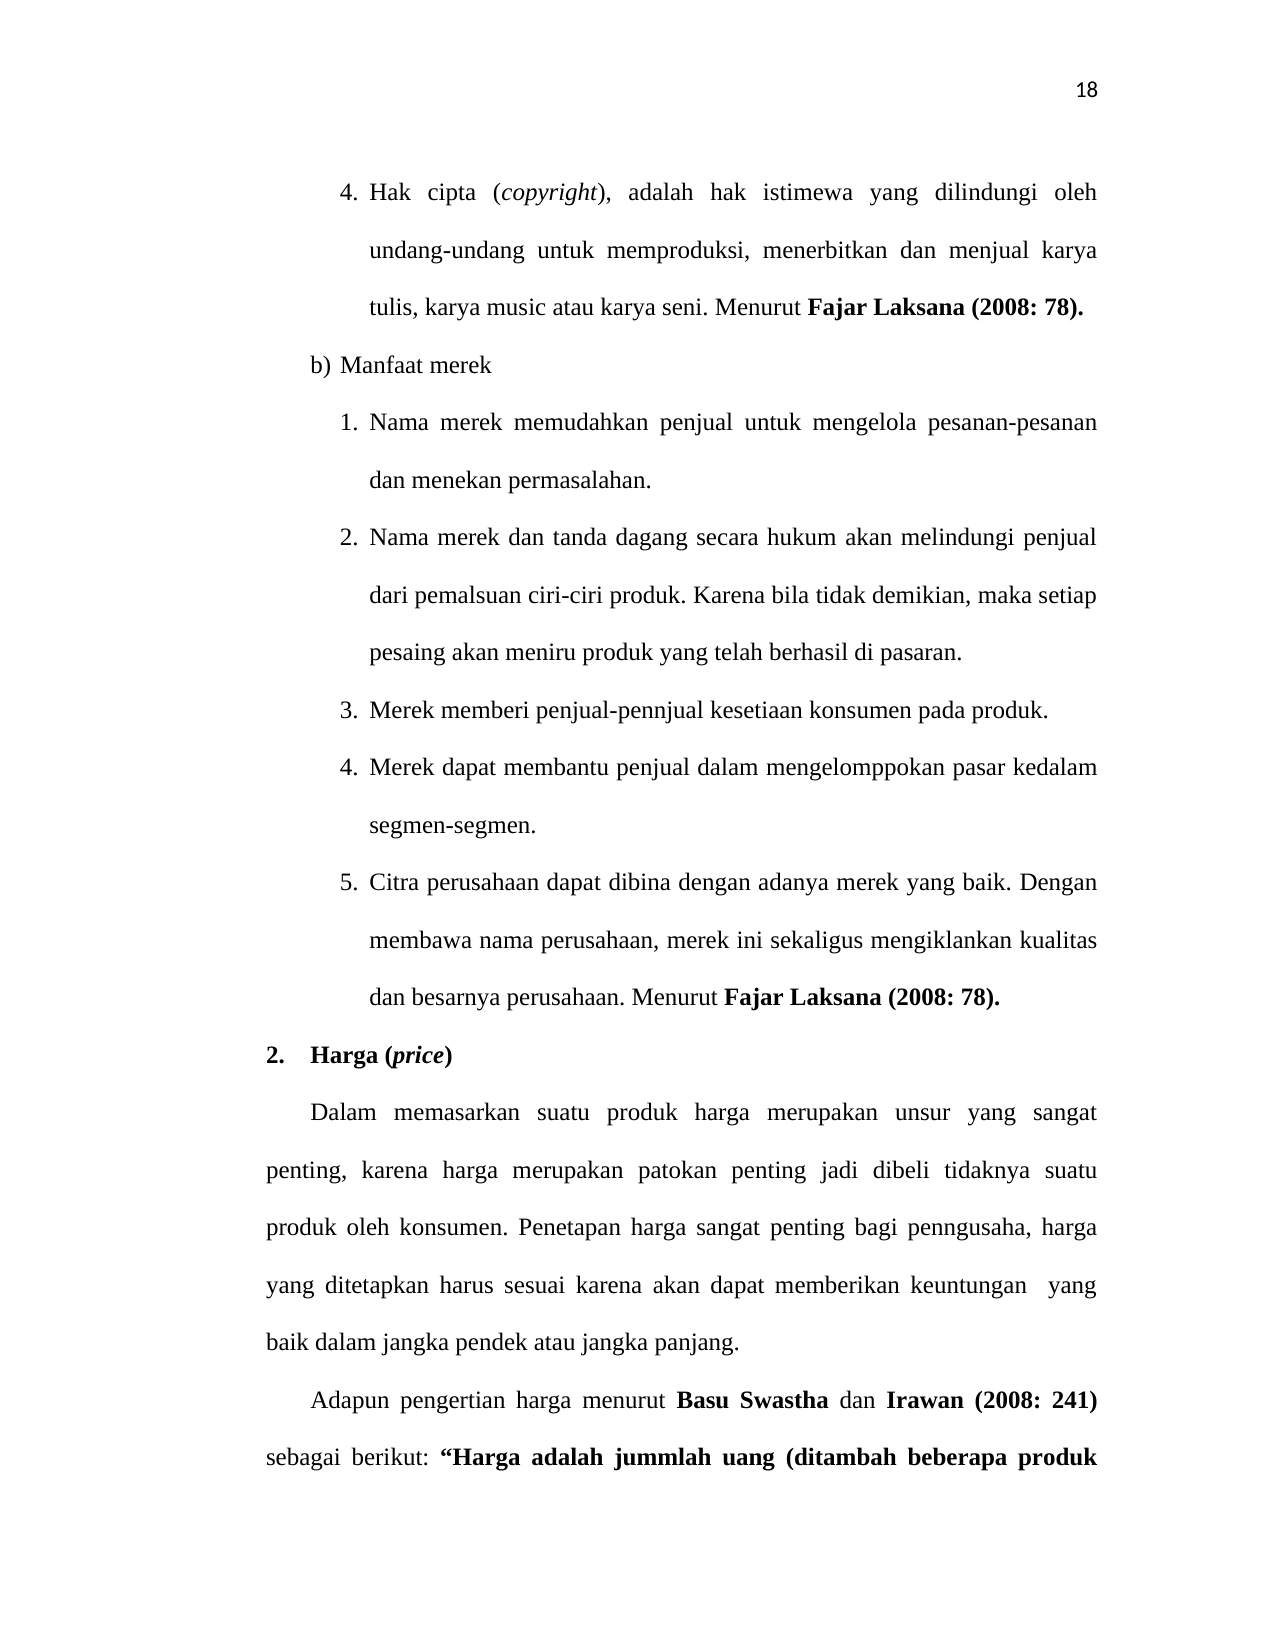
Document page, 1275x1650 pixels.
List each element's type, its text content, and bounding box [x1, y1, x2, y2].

list Harga (price) [266, 1040, 1098, 1068]
list Merek memberi penjual-pennjual kesetiaan konsumen pada produk. [339, 695, 1098, 723]
list Citra perusahaan dapat dibina dengan adanya merek yang baik. Dengan membawa nama perusahaan, merek ini sekaligus mengiklankan kualitas dan besarnya perusahaan. Menurut Fajar Laksana (2008: 78). [339, 867, 1098, 1011]
list Manfaat merek [310, 350, 1098, 378]
list Nama merek dan tanda dagang secara hukum akan melindungi penjual dari pemalsuan ciri-ciri produk. Karena bila tidak demikian, maka setiap pesaing akan meniru produk yang telah berhasil di pasaran. [339, 522, 1098, 666]
list Merek dapat membantu penjual dalam mengelomppokan pasar kedalam segmen-segmen. [339, 752, 1098, 838]
list Dalam memasarkan suatu produk harga merupakan unsur yang sangat penting, karena harga merupakan patokan penting jadi dibeli tidaknya suatu produk oleh konsumen. Penetapan harga sangat penting bagi penngusaha, harga yang ditetapkan harus sesuai karena akan dapat memberikan keuntungan yang baik dalam jangka pendek atau jangka panjang. [266, 1097, 1098, 1356]
list Nama merek memudahkan penjual untuk mengelola pesanan-pesanan dan menekan permasalahan. [339, 407, 1098, 493]
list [266, 1385, 1098, 1471]
list Hak cipta (copyright), adalah hak istimewa yang dilindungi oleh undang-undang untuk memproduksi, menerbitkan dan menjual karya tulis, karya music atau karya seni. Menurut Fajar Laksana (2008: 78). [339, 177, 1098, 321]
